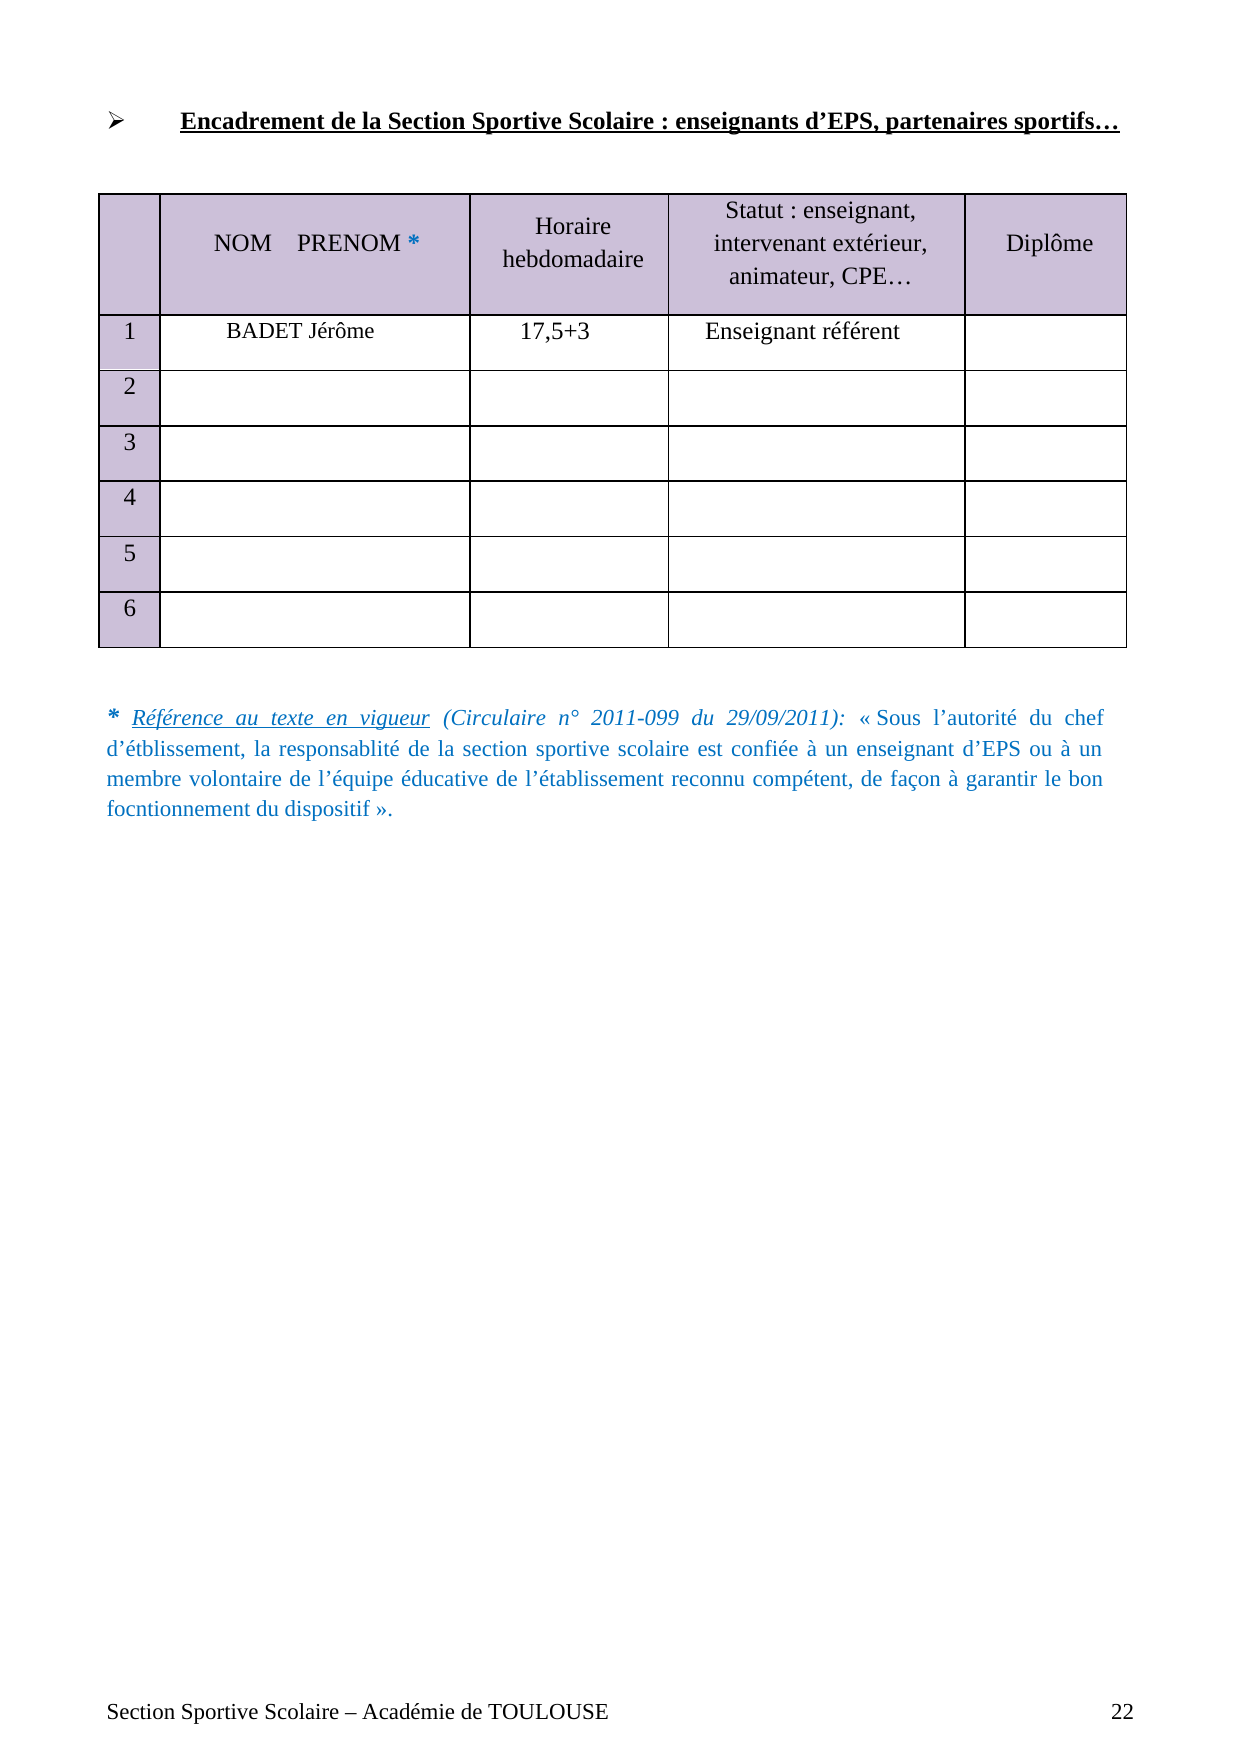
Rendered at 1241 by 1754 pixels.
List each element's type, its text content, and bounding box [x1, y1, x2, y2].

table_cell [669, 371, 964, 425]
table_cell [966, 371, 1126, 425]
table_header Diplôme [966, 195, 1126, 314]
text * Référence au texte en vigueur (Circulaire n° 2011-099 du 29/09/2011): « Sous l’autorité du chef d’étblissement, la responsablité de la section sportive scolaire est confiée à un enseignant d’EPS ou à un membre volontaire de l’équipe éducative de l’établissement reconnu compétent, de façon à garantir le bon focntionnement du dispositif ». [106, 702, 1104, 821]
table_cell [669, 537, 964, 591]
table_header NOM PRENOM * [161, 195, 469, 314]
table_cell [669, 427, 964, 480]
table_cell 1 [100, 316, 159, 369]
table_cell 6 [100, 593, 159, 647]
table_cell [471, 371, 668, 425]
table_cell [161, 427, 469, 480]
table_cell [471, 593, 668, 647]
table_cell [471, 482, 668, 536]
table_cell Enseignant référent [669, 316, 964, 369]
table_cell [669, 593, 964, 647]
table_cell [966, 593, 1126, 647]
table_cell [669, 482, 964, 536]
table_cell [161, 482, 469, 536]
table_cell 3 [100, 427, 159, 480]
table_cell [471, 537, 668, 591]
table_header Horaire hebdomadaire [471, 195, 668, 314]
table_cell [966, 427, 1126, 480]
table_cell [161, 537, 469, 591]
table_cell [966, 537, 1126, 591]
table_cell [471, 427, 668, 480]
table_cell BADET Jérôme [161, 316, 469, 369]
table_cell 2 [100, 371, 159, 425]
table_cell [161, 371, 469, 425]
table_header [100, 195, 159, 314]
table_cell [966, 316, 1126, 369]
table_cell 5 [100, 537, 159, 591]
table_cell [966, 482, 1126, 536]
table_cell 4 [100, 482, 159, 536]
table_cell [161, 593, 469, 647]
table_cell 17,5+3 [471, 316, 668, 369]
table_header Statut : enseignant, intervenant extérieur, animateur, CPE… [669, 195, 964, 314]
list Encadrement de la Section Sportive Scolaire : enseignants d’EPS, partenaires sportifs… [106, 106, 1134, 135]
